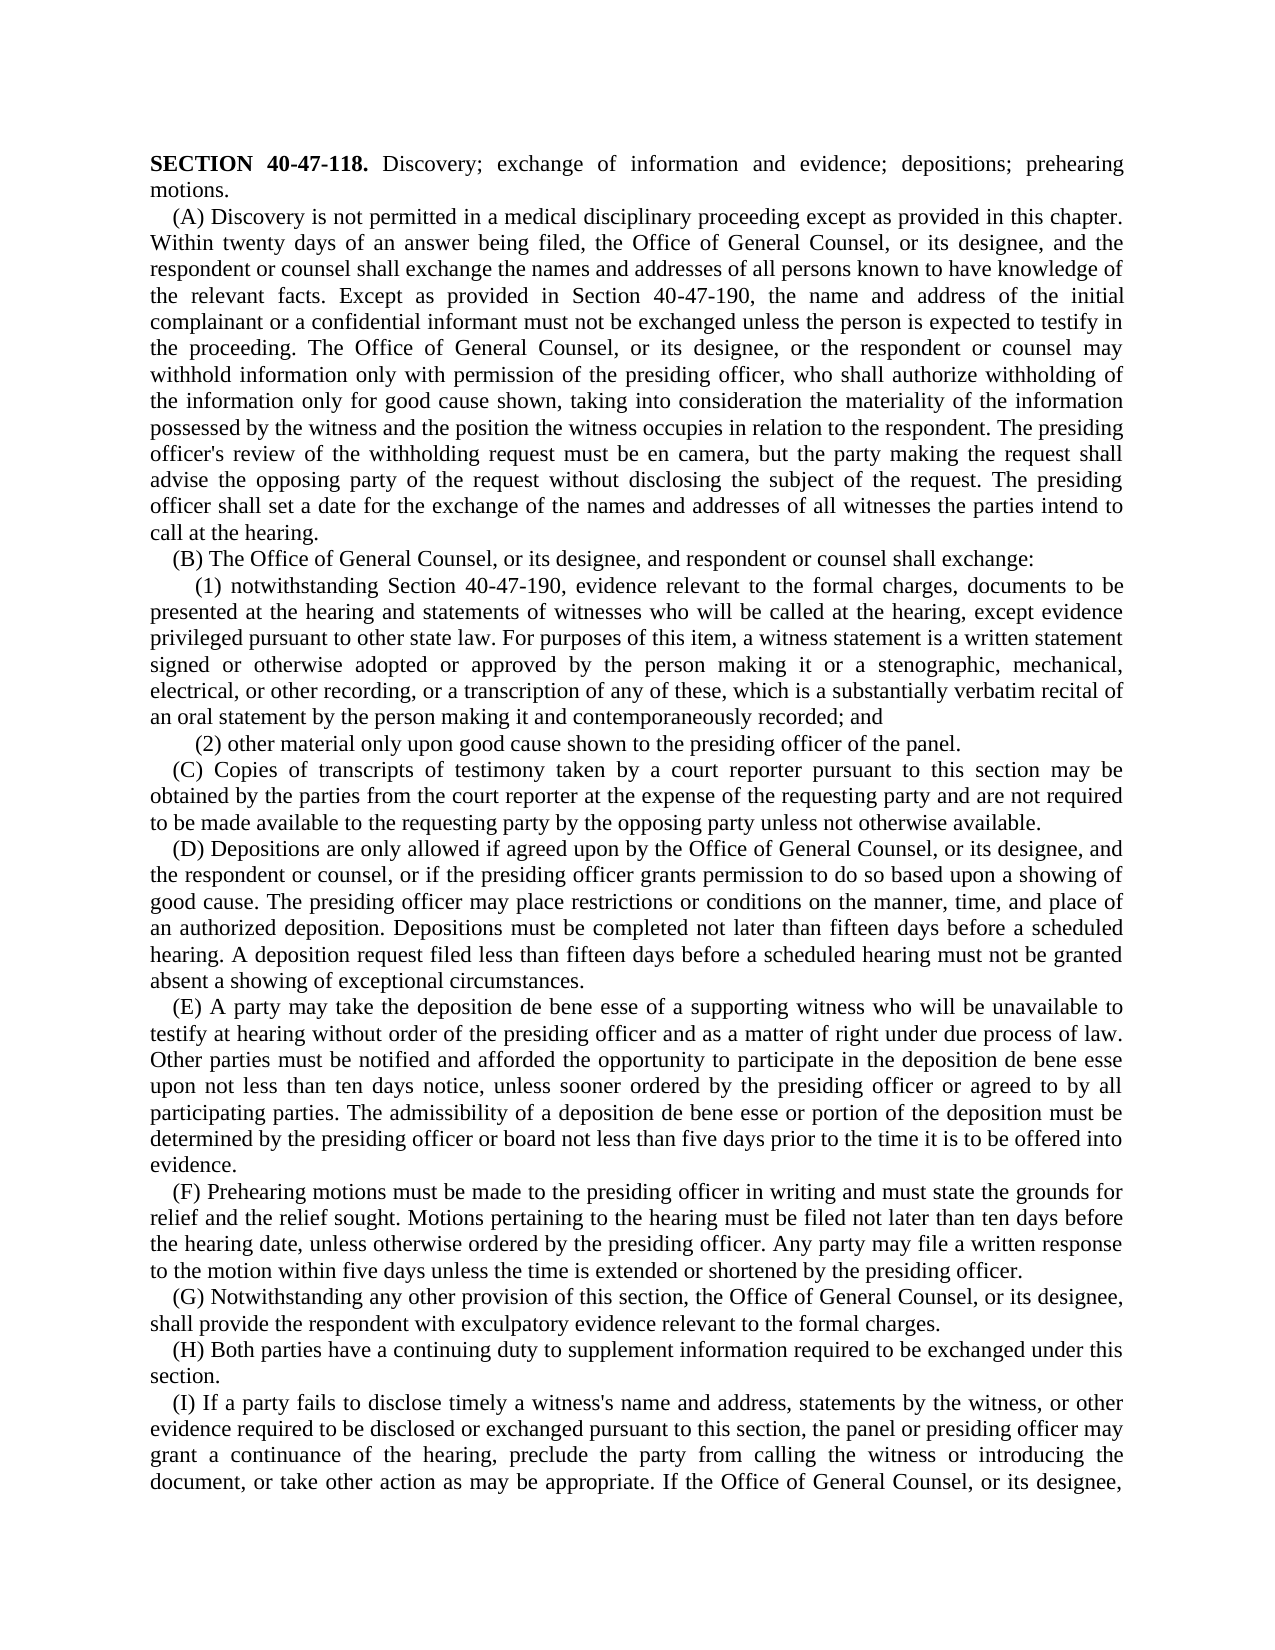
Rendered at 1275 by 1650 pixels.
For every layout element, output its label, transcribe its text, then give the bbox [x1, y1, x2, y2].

text (2) other material only upon good cause shown to the presiding officer of the panel. [150, 730, 1125, 756]
text (E) A party may take the deposition de bene esse of a supporting witness who will be unavailable to testify at hearing without order of the presiding officer and as a matter of right under due process of law. Other parties must be notified and afforded the opportunity to participate in the deposition de bene esse upon not less than ten days notice, unless sooner ordered by the presiding officer or agreed to by all participating parties. The admissibility of a deposition de bene esse or portion of the deposition must be determined by the presiding officer or board not less than five days prior to the time it is to be offered into evidence. [150, 993, 1125, 1178]
text (D) Depositions are only allowed if agreed upon by the Office of General Counsel, or its designee, and the respondent or counsel, or if the presiding officer grants permission to do so based upon a showing of good cause. The presiding officer may place restrictions or conditions on the manner, time, and place of an authorized deposition. Depositions must be completed not later than fifteen days before a scheduled hearing. A deposition request filed less than fifteen days before a scheduled hearing must not be granted absent a showing of exceptional circumstances. [150, 835, 1125, 993]
text (H) Both parties have a continuing duty to supplement information required to be exchanged under this section. [150, 1336, 1125, 1389]
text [150, 1389, 1125, 1494]
text (G) Notwithstanding any other provision of this section, the Office of General Counsel, or its designee, shall provide the respondent with exculpatory evidence relevant to the formal charges. [150, 1283, 1125, 1336]
text (1) notwithstanding Section 40-47-190, evidence relevant to the formal charges, documents to be presented at the hearing and statements of witnesses who will be called at the hearing, except evidence privileged pursuant to other state law. For purposes of this item, a witness statement is a written statement signed or otherwise adopted or approved by the person making it or a stenographic, mechanical, electrical, or other recording, or a transcription of any of these, which is a substantially verbatim recital of an oral statement by the person making it and contemporaneously recorded; and [150, 572, 1125, 730]
text (F) Prehearing motions must be made to the presiding officer in writing and must state the grounds for relief and the relief sought. Motions pertaining to the hearing must be filed not later than ten days before the hearing date, unless otherwise ordered by the presiding officer. Any party may file a written response to the motion within five days unless the time is extended or shortened by the presiding officer. [150, 1178, 1125, 1283]
text SECTION 40-47-118. Discovery; exchange of information and evidence; depositions; prehearing motions. [150, 150, 1125, 203]
text (A) Discovery is not permitted in a medical disciplinary proceeding except as provided in this chapter. Within twenty days of an answer being filed, the Office of General Counsel, or its designee, and the respondent or counsel shall exchange the names and addresses of all persons known to have knowledge of the relevant facts. Except as provided in Section 40-47-190, the name and address of the initial complainant or a confidential informant must not be exchanged unless the person is expected to testify in the proceeding. The Office of General Counsel, or its designee, or the respondent or counsel may withhold information only with permission of the presiding officer, who shall authorize withholding of the information only for good cause shown, taking into consideration the materiality of the information possessed by the witness and the position the witness occupies in relation to the respondent. The presiding officer's review of the withholding request must be en camera, but the party making the request shall advise the opposing party of the request without disclosing the subject of the request. The presiding officer shall set a date for the exchange of the names and addresses of all witnesses the parties intend to call at the hearing. [150, 203, 1125, 545]
text (B) The Office of General Counsel, or its designee, and respondent or counsel shall exchange: [150, 545, 1125, 572]
text (C) Copies of transcripts of testimony taken by a court reporter pursuant to this section may be obtained by the parties from the court reporter at the expense of the requesting party and are not required to be made available to the requesting party by the opposing party unless not otherwise available. [150, 756, 1125, 835]
